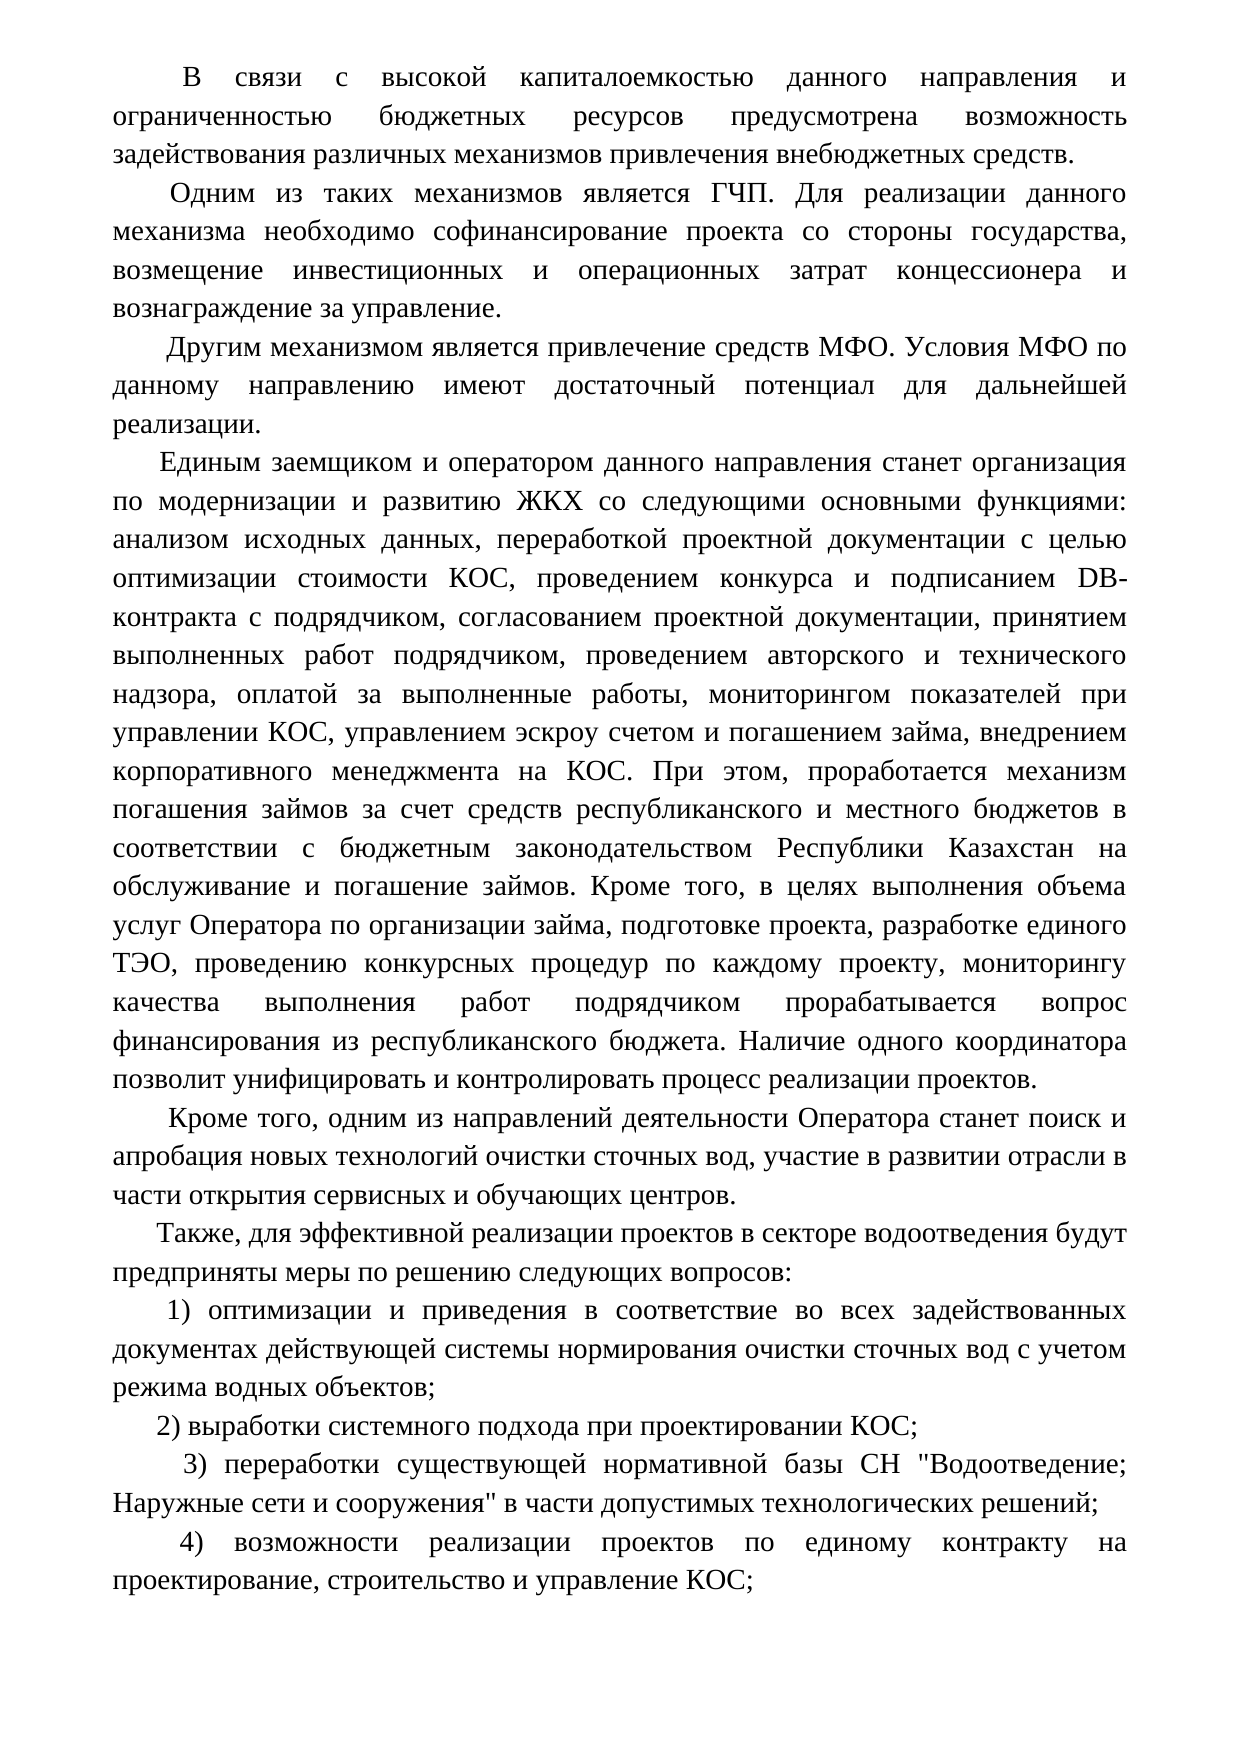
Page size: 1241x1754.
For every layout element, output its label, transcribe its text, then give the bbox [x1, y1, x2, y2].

text Единым заемщиком и оператором данного направления станет организация по модернизации и развитию ЖКХ со следующими основными функциями: анализом исходных данных, переработкой проектной документации с целью оптимизации стоимости КОС, проведением конкурса и подписанием DB-контракта с подрядчиком, согласованием проектной документации, принятием выполненных работ подрядчиком, проведением авторского и технического надзора, оплатой за выполненные работы, мониторингом показателей при управлении КОС, управлением эскроу счетом и погашением займа, внедрением корпоративного менеджмента на КОС. При этом, проработается механизм погашения займов за счет средств республиканского и местного бюджетов в соответствии с бюджетным законодательством Республики Казахстан на обслуживание и погашение займов. Кроме того, в целях выполнения объема услуг Оператора по организации займа, подготовке проекта, разработке единого ТЭО, проведению конкурсных процедур по каждому проекту, мониторингу качества выполнения работ подрядчиком прорабатывается вопрос финансирования из республиканского бюджета. Наличие одного координатора позволит унифицировать и контролировать процесс реализации проектов. [112, 444, 1128, 1095]
text Одним из таких механизмов является ГЧП. Для реализации данного механизма необходимо софинансирование проекта со стороны государства, возмещение инвестиционных и операционных затрат концессионера и вознаграждение за управление. [112, 175, 1128, 324]
text 2) выработки системного подхода при проектировании КОС; [112, 1408, 1128, 1442]
text Кроме того, одним из направлений деятельности Оператора станет поиск и апробация новых технологий очистки сточных вод, участие в развитии отрасли в части открытия сервисных и обучающих центров. [112, 1100, 1128, 1210]
text 3) переработки существующей нормативной базы СН "Водоотведение; Наружные сети и сооружения" в части допустимых технологических решений; [112, 1447, 1128, 1519]
text 4) возможности реализации проектов по единому контракту на проектирование, строительство и управление КОС; [112, 1524, 1128, 1596]
text 1) оптимизации и приведения в соответствие во всех задействованных документах действующей системы нормирования очистки сточных вод с учетом режима водных объектов; [112, 1292, 1128, 1403]
text Также, для эффективной реализации проектов в секторе водоотведения будут предприняты меры по решению следующих вопросов: [112, 1215, 1128, 1287]
text В связи с высокой капиталоемкостью данного направления и ограниченностью бюджетных ресурсов предусмотрена возможность задействования различных механизмов привлечения внебюджетных средств. [112, 59, 1128, 170]
text Другим механизмом является привлечение средств МФО. Условия МФО по данному направлению имеют достаточный потенциал для дальнейшей реализации. [112, 329, 1128, 439]
